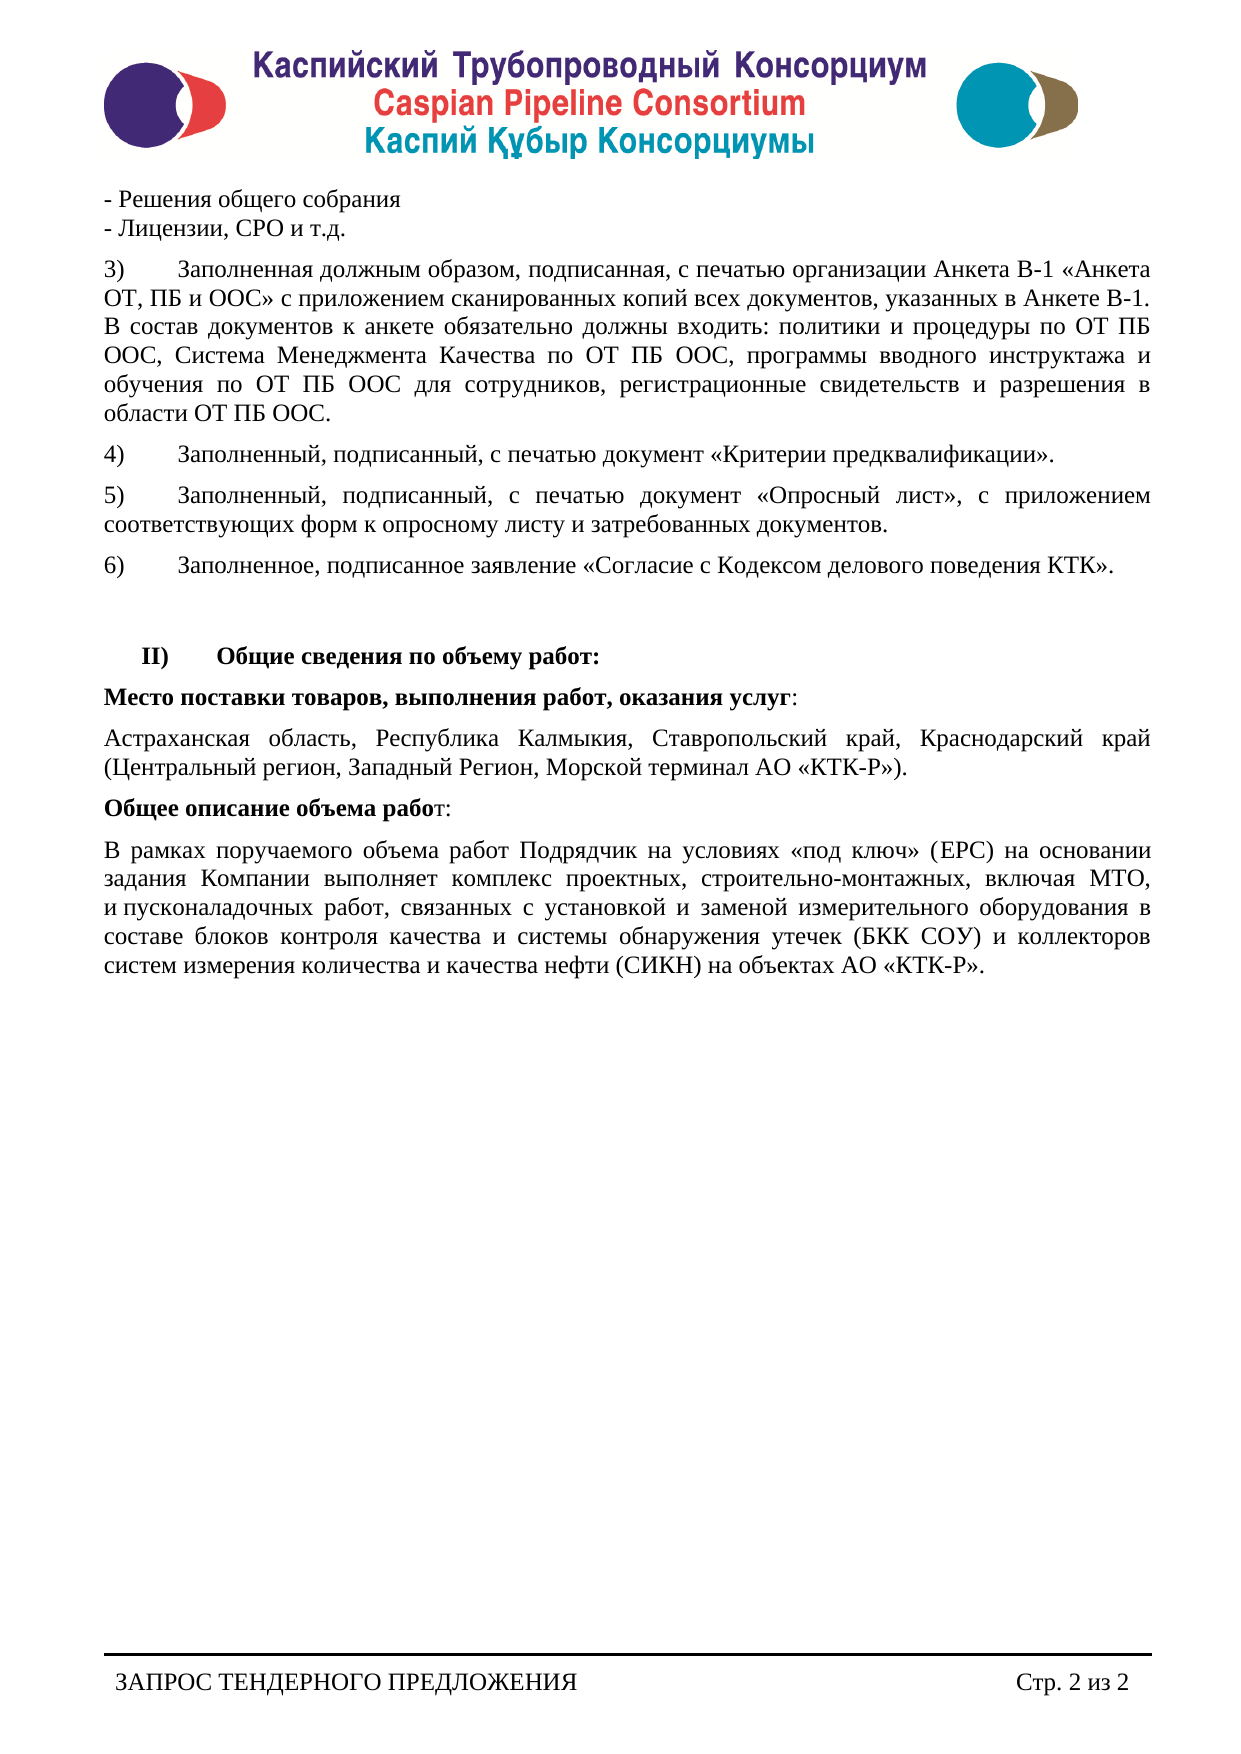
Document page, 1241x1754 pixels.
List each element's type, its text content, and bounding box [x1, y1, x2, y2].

list Общие сведения по объему работ: [141, 641, 1152, 670]
list - Лицензии, СРО и т.д. [103, 213, 1152, 241]
list - Решения общего собрания [103, 184, 1152, 213]
text В рамках поручаемого объема работ Подрядчик на условиях «под ключ» (EPC) на основании задания Компании выполняет комплекс проектных, строительно-монтажных, включая МТО, и пусконаладочных работ, связанных с установкой и заменой измерительного оборудования в составе блоков контроля качества и системы обнаружения утечек (БКК СОУ) и коллекторов систем измерения количества и качества нефти (СИКН) на объектах АО «КТК-Р». [103, 835, 1152, 978]
list Заполненный, подписанный, с печатью документ «Критерии предквалификации». [103, 439, 1152, 468]
list Заполненная должным образом, подписанная, с печатью организации Анкета В-1 «Анкета ОТ, ПБ и ООС» с приложением сканированных копий всех документов, указанных в Анкете В-1. В состав документов к анкете обязательно должны входить: политики и процедуры по ОТ ПБ ООС, Система Менеджмента Качества по ОТ ПБ ООС, программы вводного инструктажа и обучения по ОТ ПБ ООС для сотрудников, регистрационные свидетельств и разрешения в области ОТ ПБ ООС. [103, 254, 1152, 426]
text Место поставки товаров, выполнения работ, оказания услуг: [103, 682, 1152, 711]
list Заполненное, подписанное заявление «Согласие с Кодексом делового поведения КТК». [103, 550, 1152, 579]
text Общее описание объема работ: [103, 793, 1152, 822]
list Заполненный, подписанный, с печатью документ «Опросный лист», с приложением соответствующих форм к опросному листу и затребованных документов. [103, 480, 1152, 538]
text Астраханская область, Республика Калмыкия, Ставропольский край, Краснодарский край (Центральный регион, Западный Регион, Морской терминал АО «КТК-Р»). [103, 723, 1152, 781]
